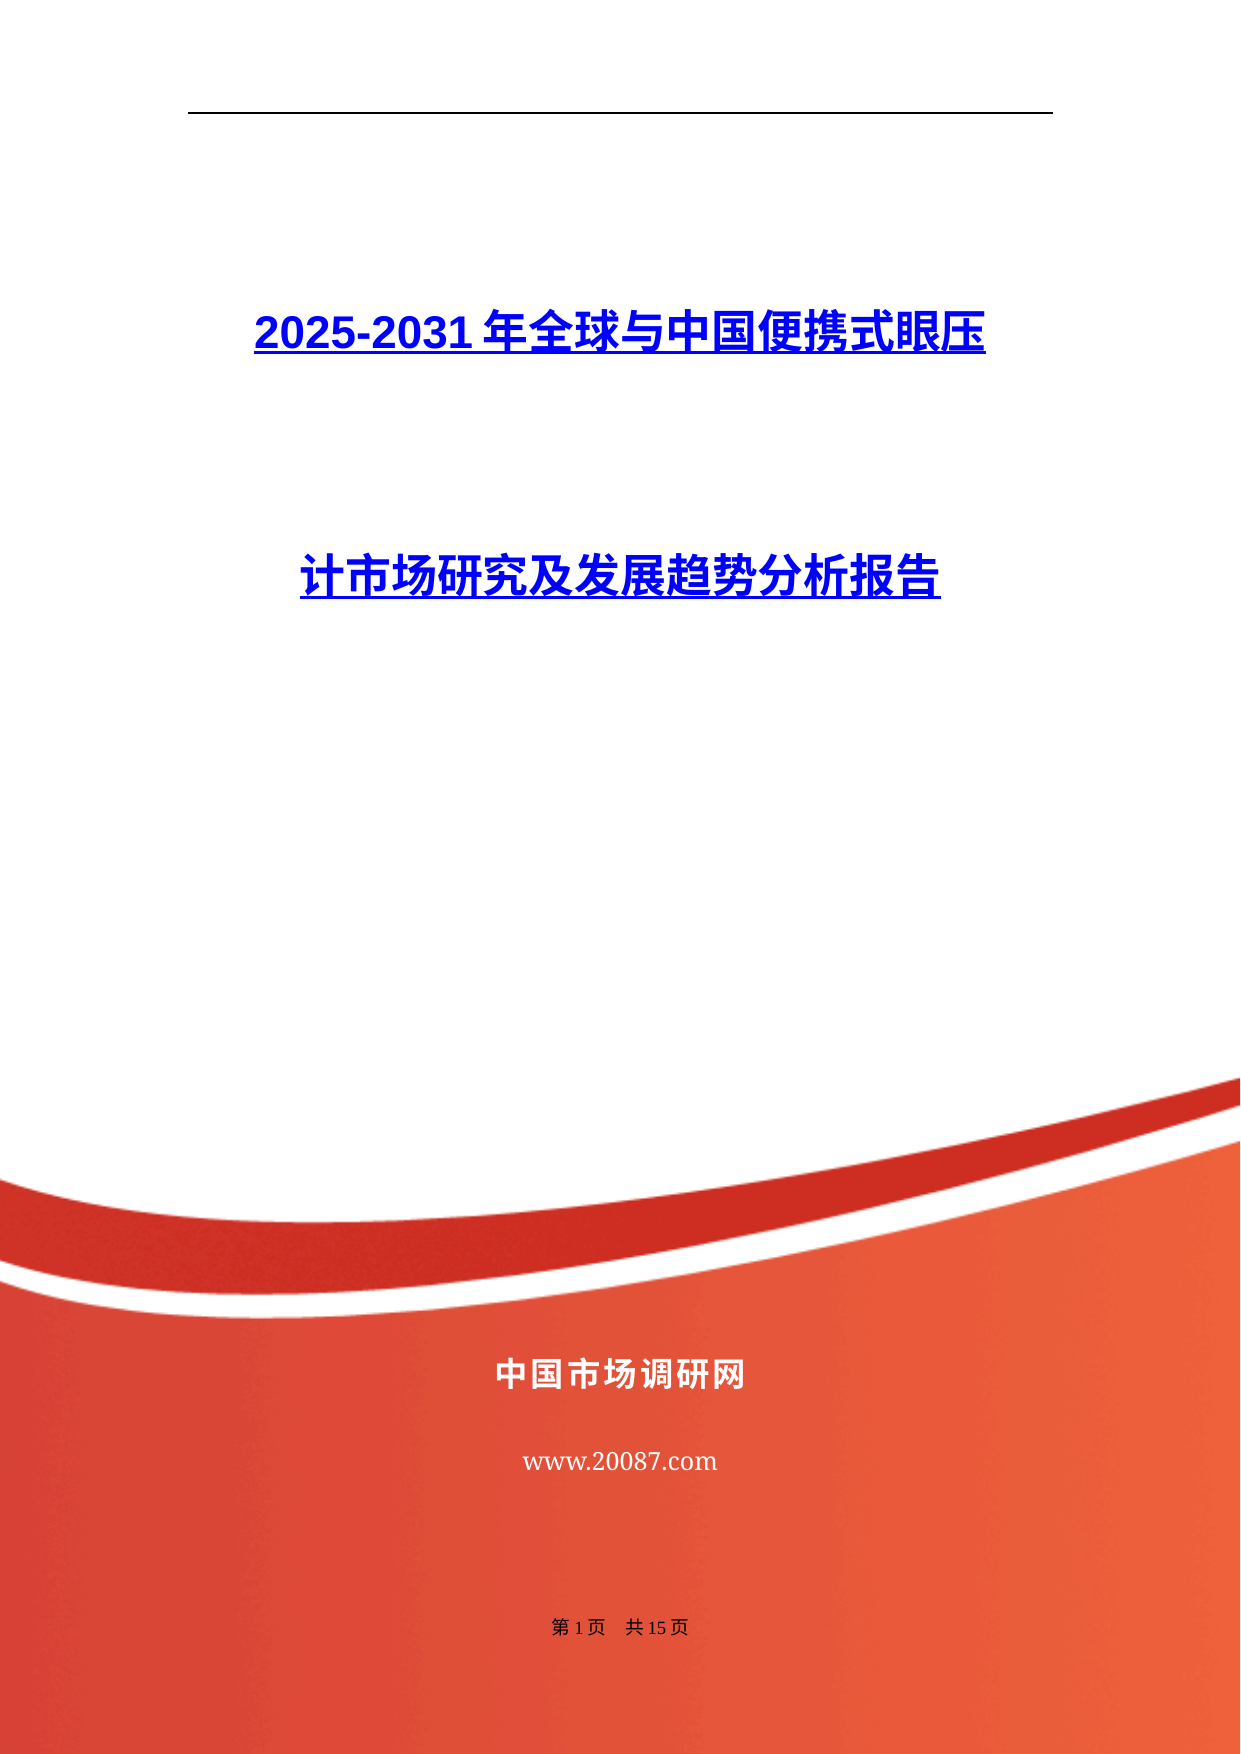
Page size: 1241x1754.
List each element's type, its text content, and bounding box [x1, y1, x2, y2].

table_header 2025-2031年全球与中国便携式眼压计市场研究及发展趋势分析报告 [188, 207, 1053, 773]
subtitle 中国市场调研网 [187, 1339, 1053, 1404]
text www.20087.com [187, 1428, 1053, 1493]
picture [0, 1006, 1241, 1754]
